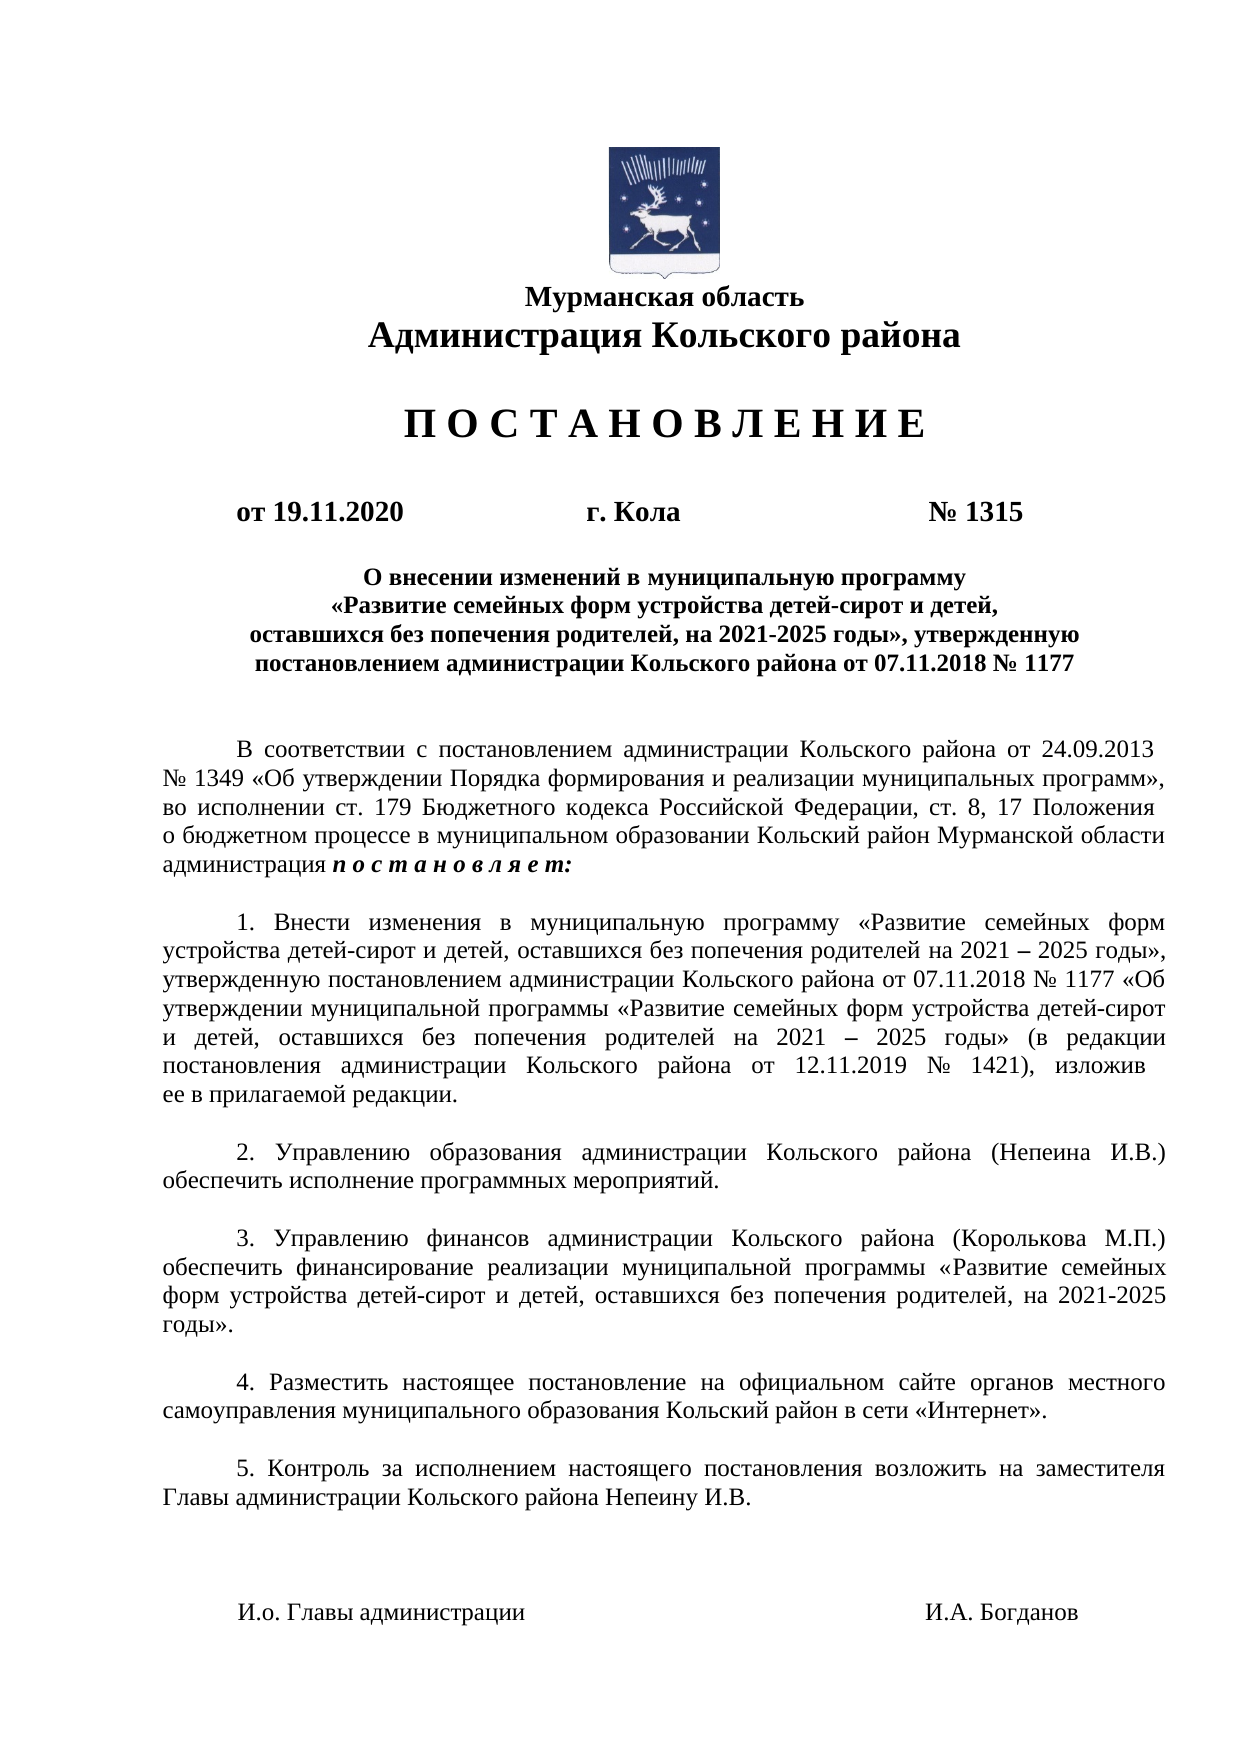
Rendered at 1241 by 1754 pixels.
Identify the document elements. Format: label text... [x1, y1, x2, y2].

text 3. Управлению финансов администрации Кольского района (Королькова М.П.) обеспечить финансирование реализации муниципальной программы «Развитие семейных форм устройства детей-сирот и детей, оставшихся без попечения родителей, на 2021-2025 годы». [162, 1223, 1166, 1338]
text Мурманская область [162, 279, 1166, 312]
text 5. Контроль за исполнением настоящего постановления возложить на заместителя Главы администрации Кольского района Непеину И.В. [162, 1453, 1166, 1510]
picture [608, 147, 720, 279]
text 4. Разместить настоящее постановление на официальном сайте органов местного самоуправления муниципального образования Кольский район в сети «Интернет». [162, 1367, 1166, 1424]
text «Развитие семейных форм устройства детей-сирот и детей, [162, 590, 1166, 619]
text О внесении изменений в муниципальную программу [162, 562, 1166, 590]
text 1. Внести изменения в муниципальную программу «Развитие семейных форм устройства детей-сирот и детей, оставшихся без попечения родителей на 2021 – 2025 годы», утвержденную постановлением администрации Кольского района от 07.11.2018 № 1177 «Об утверждении муниципальной программы «Развитие семейных форм устройства детей-сирот и детей, оставшихся без попечения родителей на 2021 – 2025 годы» (в редакции постановления администрации Кольского района от 12.11.2019 № 1421), изложив ее в прилагаемой редакции. [162, 907, 1166, 1108]
text И.о. Главы администрации И.А. Богданов [162, 1597, 1166, 1625]
text В соответствии с постановлением администрации Кольского района от 24.09.2013 № 1349 «Об утверждении Порядка формирования и реализации муниципальных программ», во исполнении ст. 179 Бюджетного кодекса Российской Федерации, ст. 8, 17 Положения о бюджетном процессе в муниципальном образовании Кольский район Мурманской области администрация п о с т а н о в л я е т: [162, 734, 1166, 878]
text 2. Управлению образования администрации Кольского района (Непеина И.В.) обеспечить исполнение программных мероприятий. [162, 1137, 1166, 1194]
text от 19.11.2020 г. Кола № 1315 [162, 494, 1166, 528]
text оставшихся без попечения родителей, на 2021-2025 годы», утвержденную постановлением администрации Кольского района от 07.11.2018 № 1177 [162, 619, 1166, 677]
text П О С Т А Н О В Л Е Н И Е [162, 399, 1166, 447]
text Администрация Кольского района [162, 312, 1166, 356]
